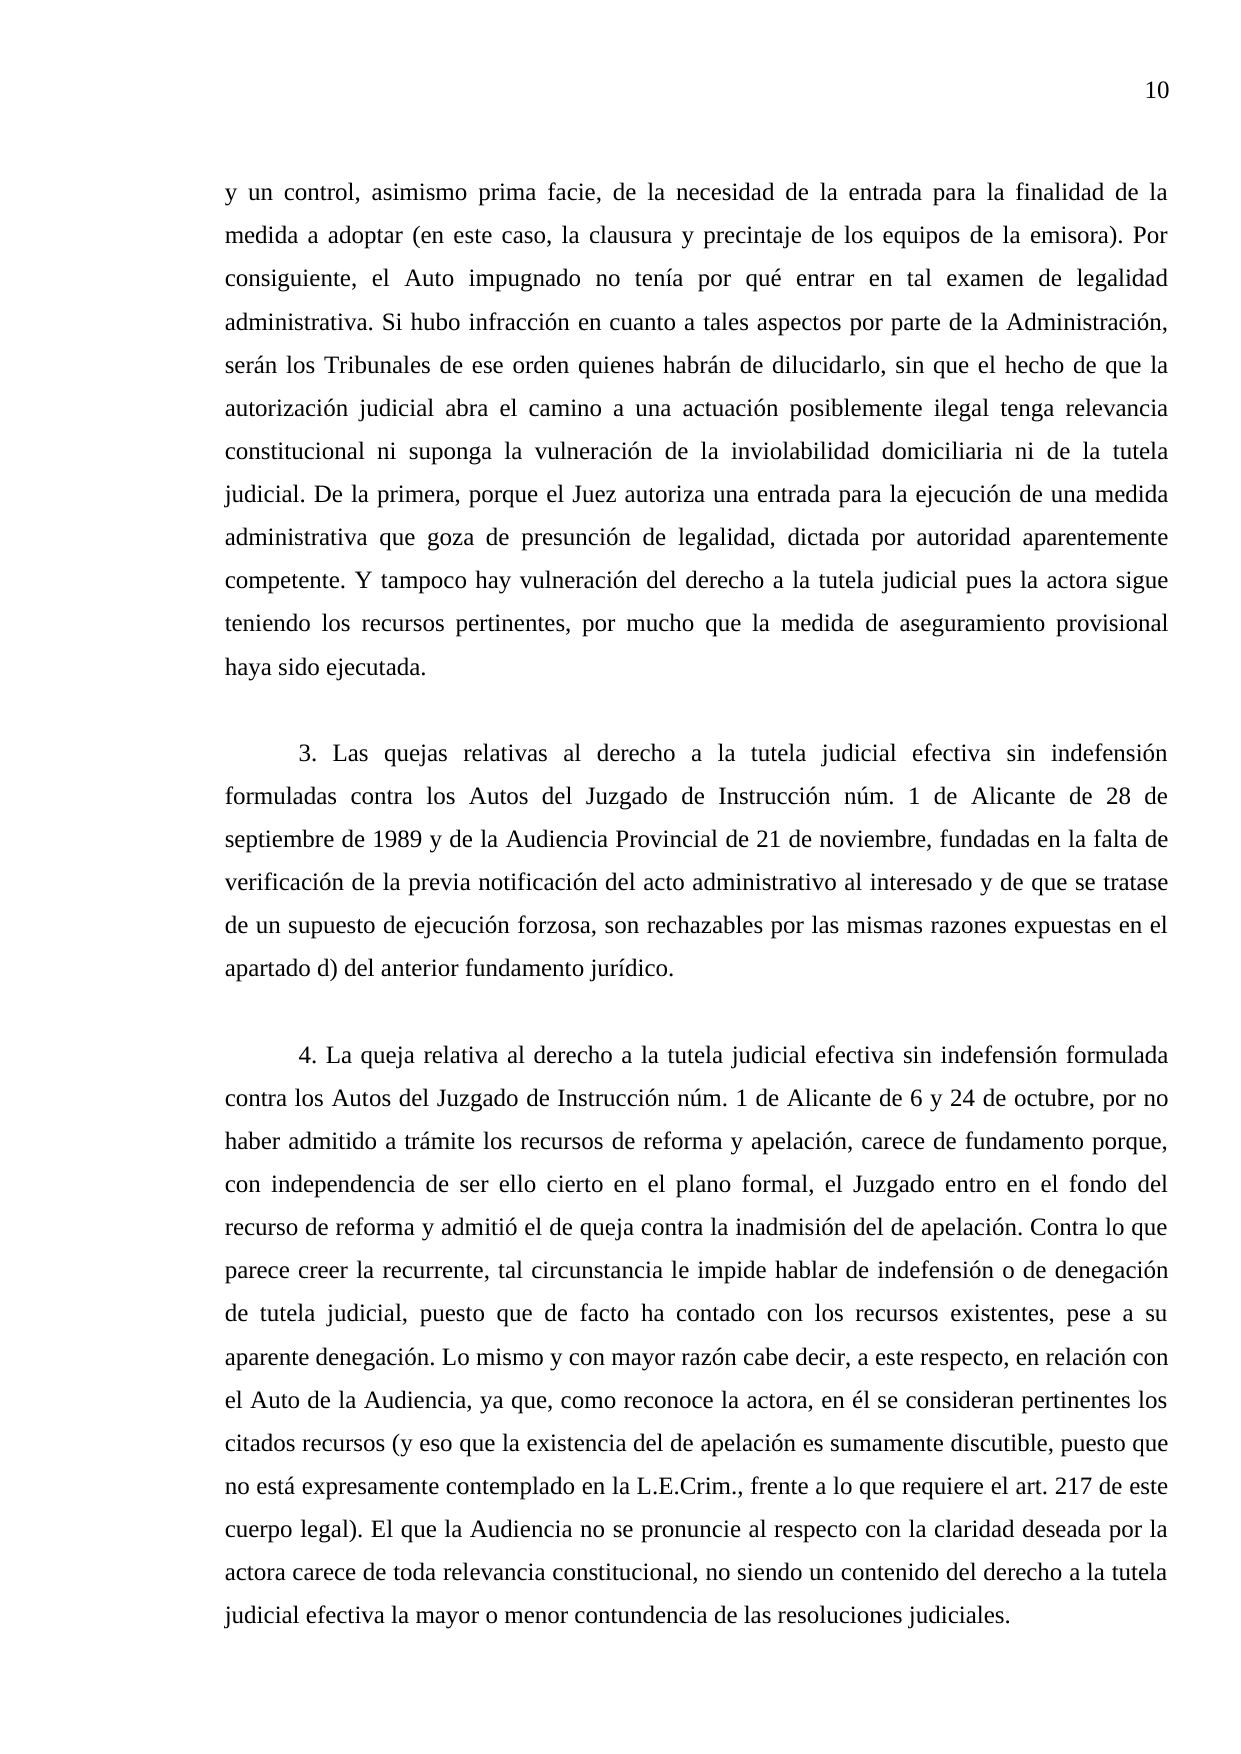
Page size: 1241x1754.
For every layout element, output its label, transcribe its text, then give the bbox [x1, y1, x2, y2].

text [224, 177, 1169, 680]
text 4. La queja relativa al derecho a la tutela judicial efectiva sin indefensión formulada contra los Autos del Juzgado de Instrucción núm. 1 de Alicante de 6 y 24 de octubre, por no haber admitido a trámite los recursos de reforma y apelación, carece de fundamento porque, con independencia de ser ello cierto en el plano formal, el Juzgado entro en el fondo del recurso de reforma y admitió el de queja contra la inadmisión del de apelación. Contra lo que parece creer la recurrente, tal circunstancia le impide hablar de indefensión o de denegación de tutela judicial, puesto que de facto ha contado con los recursos existentes, pese a su aparente denegación. Lo mismo y con mayor razón cabe decir, a este respecto, en relación con el Auto de la Audiencia, ya que, como reconoce la actora, en él se consideran pertinentes los citados recursos (y eso que la existencia del de apelación es sumamente discutible, puesto que no está expresamente contemplado en la L.E.Crim., frente a lo que requiere el art. 217 de este cuerpo legal). El que la Audiencia no se pronuncie al respecto con la claridad deseada por la actora carece de toda relevancia constitucional, no siendo un contenido del derecho a la tutela judicial efectiva la mayor o menor contundencia de las resoluciones judiciales. [224, 1040, 1169, 1629]
text 3. Las quejas relativas al derecho a la tutela judicial efectiva sin indefensión formuladas contra los Autos del Juzgado de Instrucción núm. 1 de Alicante de 28 de septiembre de 1989 y de la Audiencia Provincial de 21 de noviembre, fundadas en la falta de verificación de la previa notificación del acto administrativo al interesado y de que se tratase de un supuesto de ejecución forzosa, son rechazables por las mismas razones expuestas en el apartado d) del anterior fundamento jurídico. [224, 738, 1169, 982]
